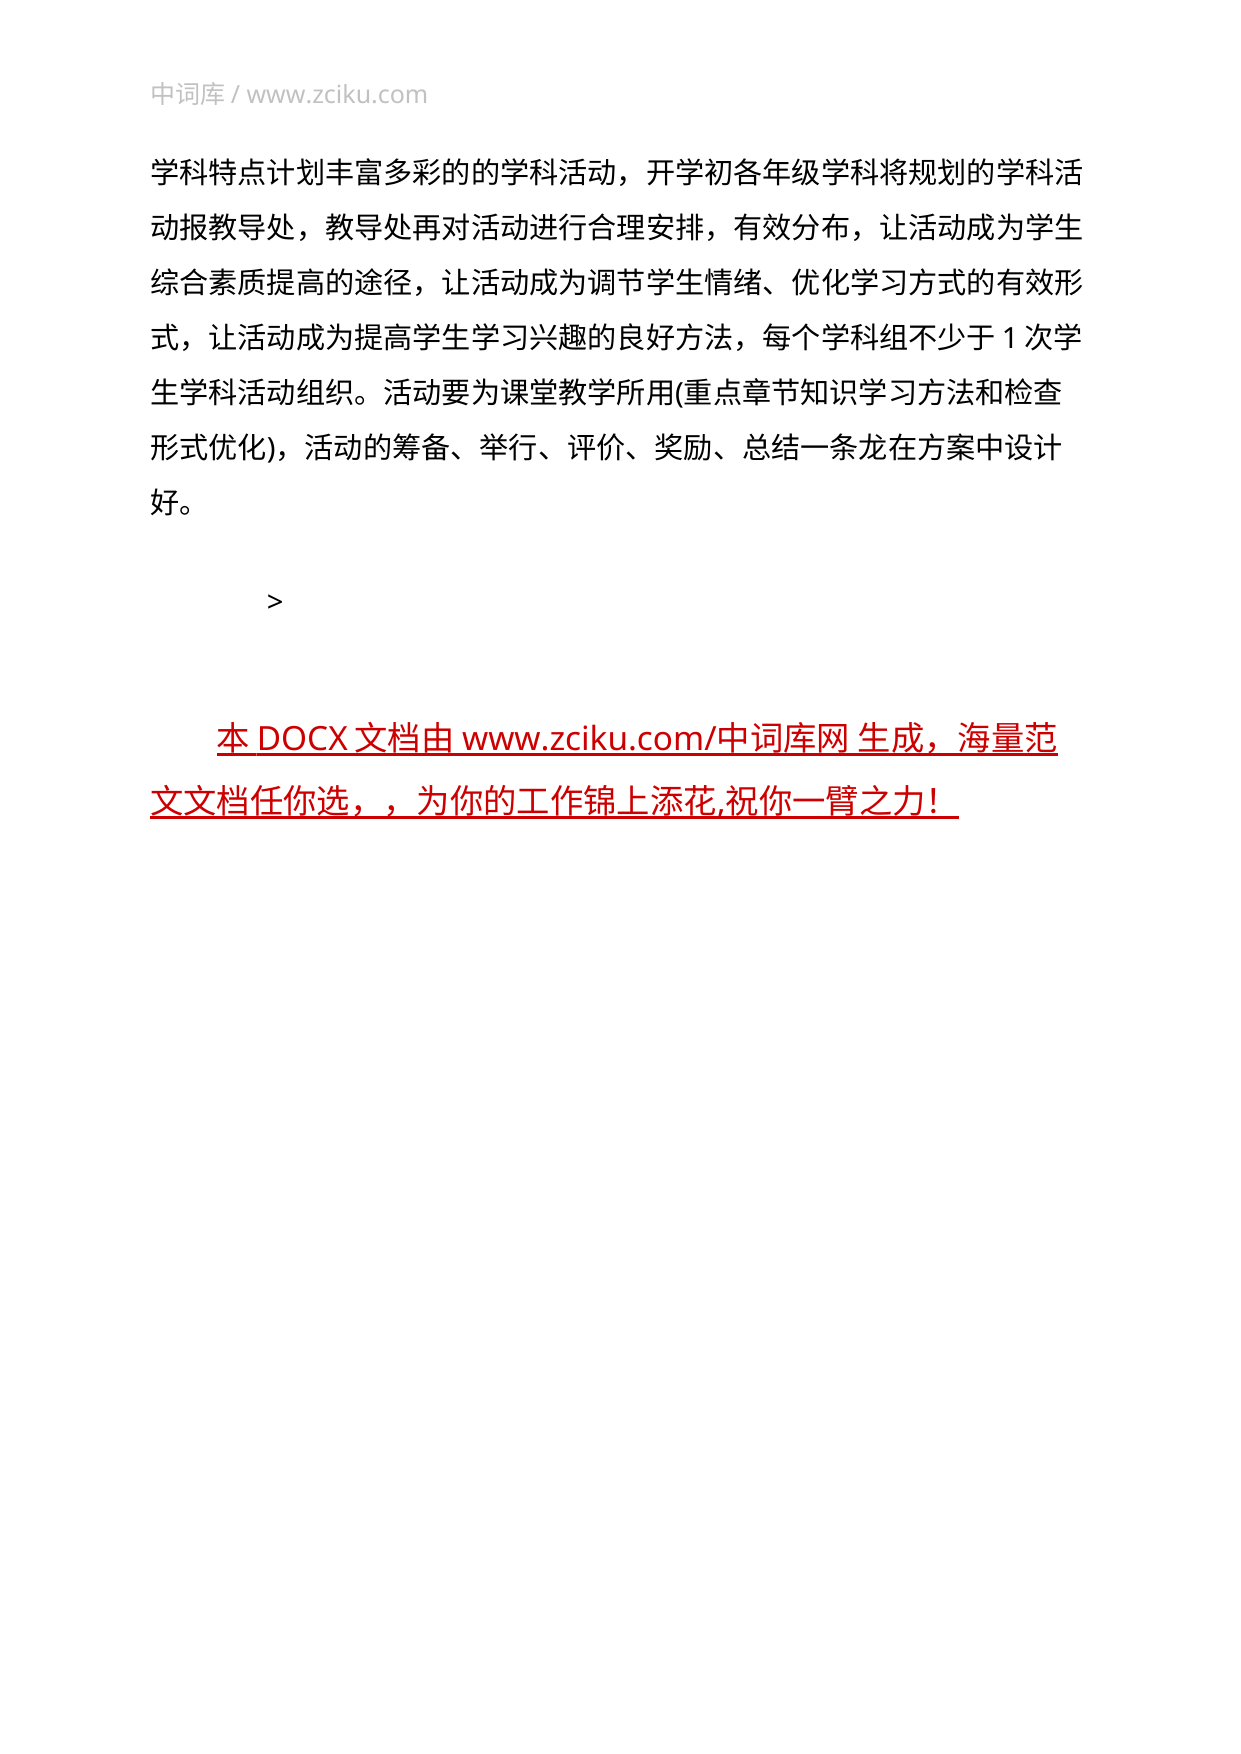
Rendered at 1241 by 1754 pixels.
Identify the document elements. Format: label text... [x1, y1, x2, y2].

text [150, 150, 1090, 522]
text > [150, 581, 1090, 621]
text 本DOCX文档由 www.zciku.com/中词库网 生成，海量范文文档任你选，，为你的工作锦上添花,祝你一臂之力！ [150, 712, 1090, 823]
